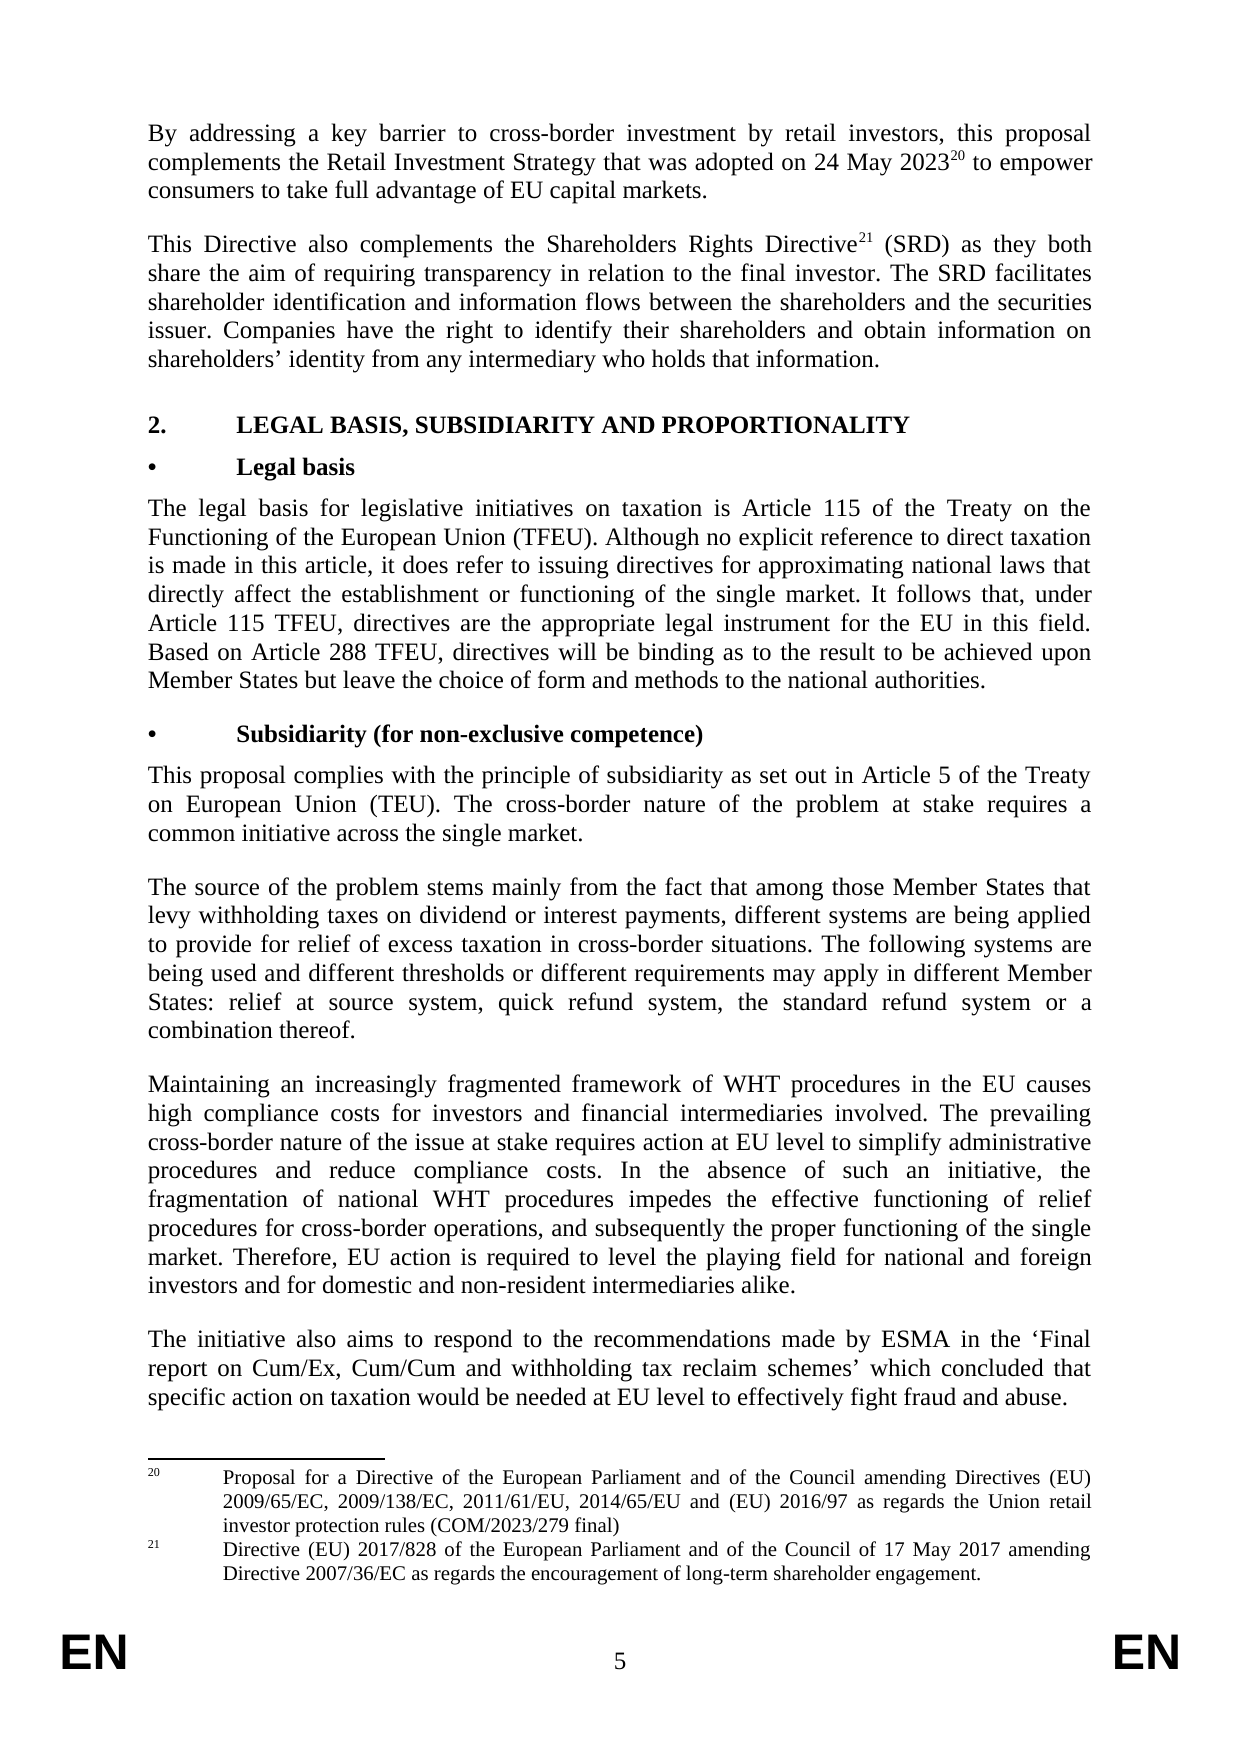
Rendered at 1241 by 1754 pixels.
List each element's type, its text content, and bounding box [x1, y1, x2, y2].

text By addressing a key barrier to cross-border investment by retail investors, this proposal complements the Retail Investment Strategy that was adopted on 24 May 2023 to empower consumers to take full advantage of EU capital markets. [148, 118, 1093, 204]
text The initiative also aims to respond to the recommendations made by ESMA in the ‘Final report on Cum/Ex, Cum/Cum and withholding tax reclaim schemes’ which concluded that specific action on taxation would be needed at EU level to effectively fight fraud and abuse. [148, 1324, 1093, 1411]
text This proposal complies with the principle of subsidiarity as set out in Article 5 of the Treaty on European Union (TEU). The cross-border nature of the problem at stake requires a common initiative across the single market. [148, 761, 1093, 847]
text The legal basis for legislative initiatives on taxation is Article 115 of the Treaty on the Functioning of the European Union (TFEU). Although no explicit reference to direct taxation is made in this article, it does refer to issuing directives for approximating national laws that directly affect the establishment or functioning of the single market. It follows that, under Article 115 TFEU, directives are the appropriate legal instrument for the EU in this field. Based on Article 288 TFEU, directives will be binding as to the result to be achieved upon Member States but leave the choice of form and methods to the national authorities. [148, 493, 1093, 694]
subtitle • Legal basis [148, 452, 1093, 481]
subtitle 2. LEGAL BASIS, SUBSIDIARITY AND PROPORTIONALITY [148, 411, 1093, 439]
text The source of the problem stems mainly from the fact that among those Member States that levy withholding taxes on dividend or interest payments, different systems are being applied to provide for relief of excess taxation in cross-border situations. The following systems are being used and different thresholds or different requirements may apply in different Member States: relief at source system, quick refund system, the standard refund system or a combination thereof. [148, 872, 1093, 1044]
subtitle • Subsidiarity (for non-exclusive competence) [148, 719, 1093, 748]
text This Directive also complements the Shareholders Rights Directive (SRD) as they both share the aim of requiring transparency in relation to the final investor. The SRD facilitates shareholder identification and information flows between the shareholders and the securities issuer. Companies have the right to identify their shareholders and obtain information on shareholders’ identity from any intermediary who holds that information. [148, 229, 1093, 373]
text Maintaining an increasingly fragmented framework of WHT procedures in the EU causes high compliance costs for investors and financial intermediaries involved. The prevailing cross-border nature of the issue at stake requires action at EU level to simplify administrative procedures and reduce compliance costs. In the absence of such an initiative, the fragmentation of national WHT procedures impedes the effective functioning of relief procedures for cross-border operations, and subsequently the proper functioning of the single market. Therefore, EU action is required to level the playing field for national and foreign investors and for domestic and non-resident intermediaries alike. [148, 1069, 1093, 1299]
